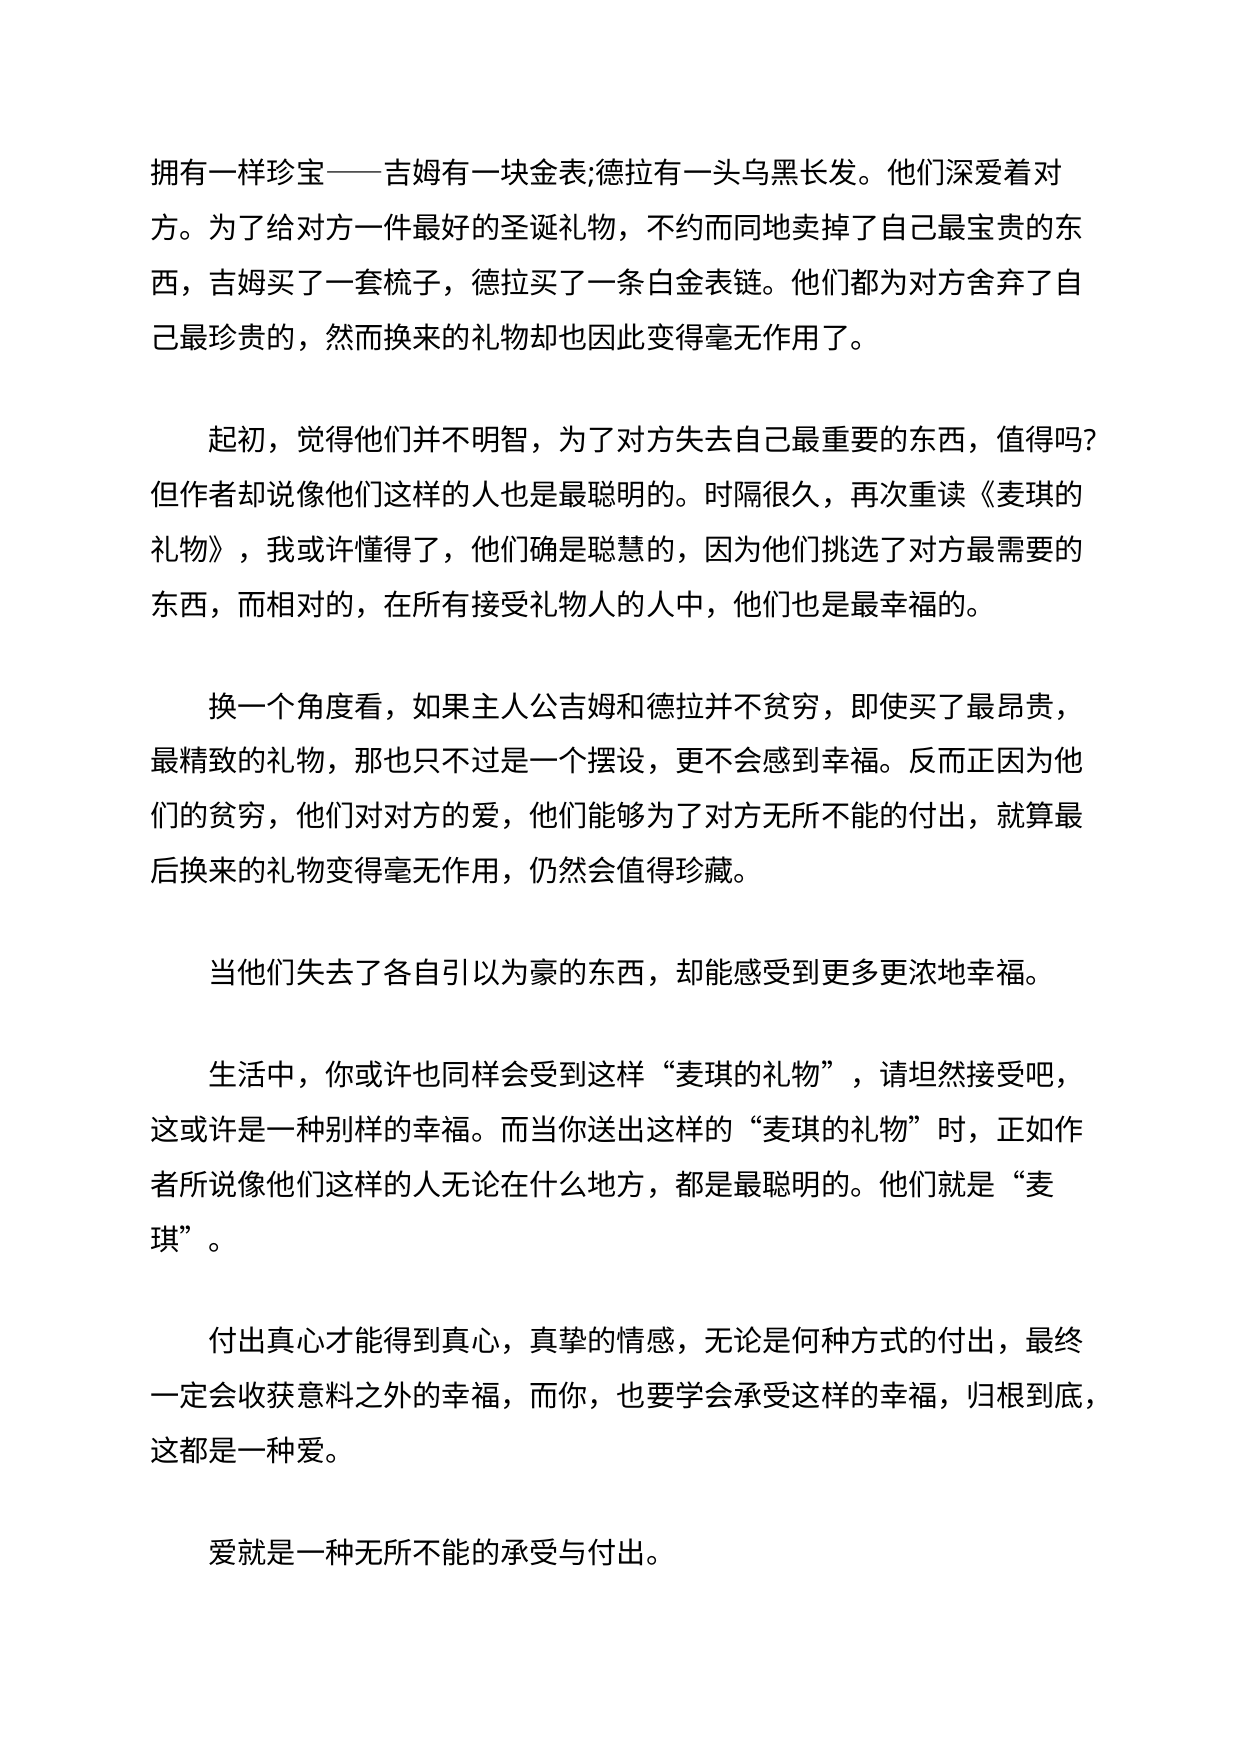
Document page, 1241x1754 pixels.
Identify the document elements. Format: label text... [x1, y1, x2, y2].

text 当他们失去了各自引以为豪的东西，却能感受到更多更浓地幸福。 [150, 949, 1090, 992]
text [150, 150, 1090, 357]
text 付出真心才能得到真心，真挚的情感，无论是何种方式的付出，最终一定会收获意料之外的幸福，而你，也要学会承受这样的幸福，归根到底，这都是一种爱。 [150, 1318, 1090, 1470]
text 爱就是一种无所不能的承受与付出。 [150, 1529, 1090, 1572]
text 起初，觉得他们并不明智，为了对方失去自己最重要的东西，值得吗?但作者却说像他们这样的人也是最聪明的。时隔很久，再次重读《麦琪的礼物》，我或许懂得了，他们确是聪慧的，因为他们挑选了对方最需要的东西，而相对的，在所有接受礼物人的人中，他们也是最幸福的。 [150, 417, 1090, 624]
text 换一个角度看，如果主人公吉姆和德拉并不贫穷，即使买了最昂贵，最精致的礼物，那也只不过是一个摆设，更不会感到幸福。反而正因为他们的贫穷，他们对对方的爱，他们能够为了对方无所不能的付出，就算最后换来的礼物变得毫无作用，仍然会值得珍藏。 [150, 683, 1090, 890]
text 生活中，你或许也同样会受到这样“麦琪的礼物”，请坦然接受吧，这或许是一种别样的幸福。而当你送出这样的“麦琪的礼物”时，正如作者所说像他们这样的人无论在什么地方，都是最聪明的。他们就是“麦琪”。 [150, 1051, 1090, 1258]
